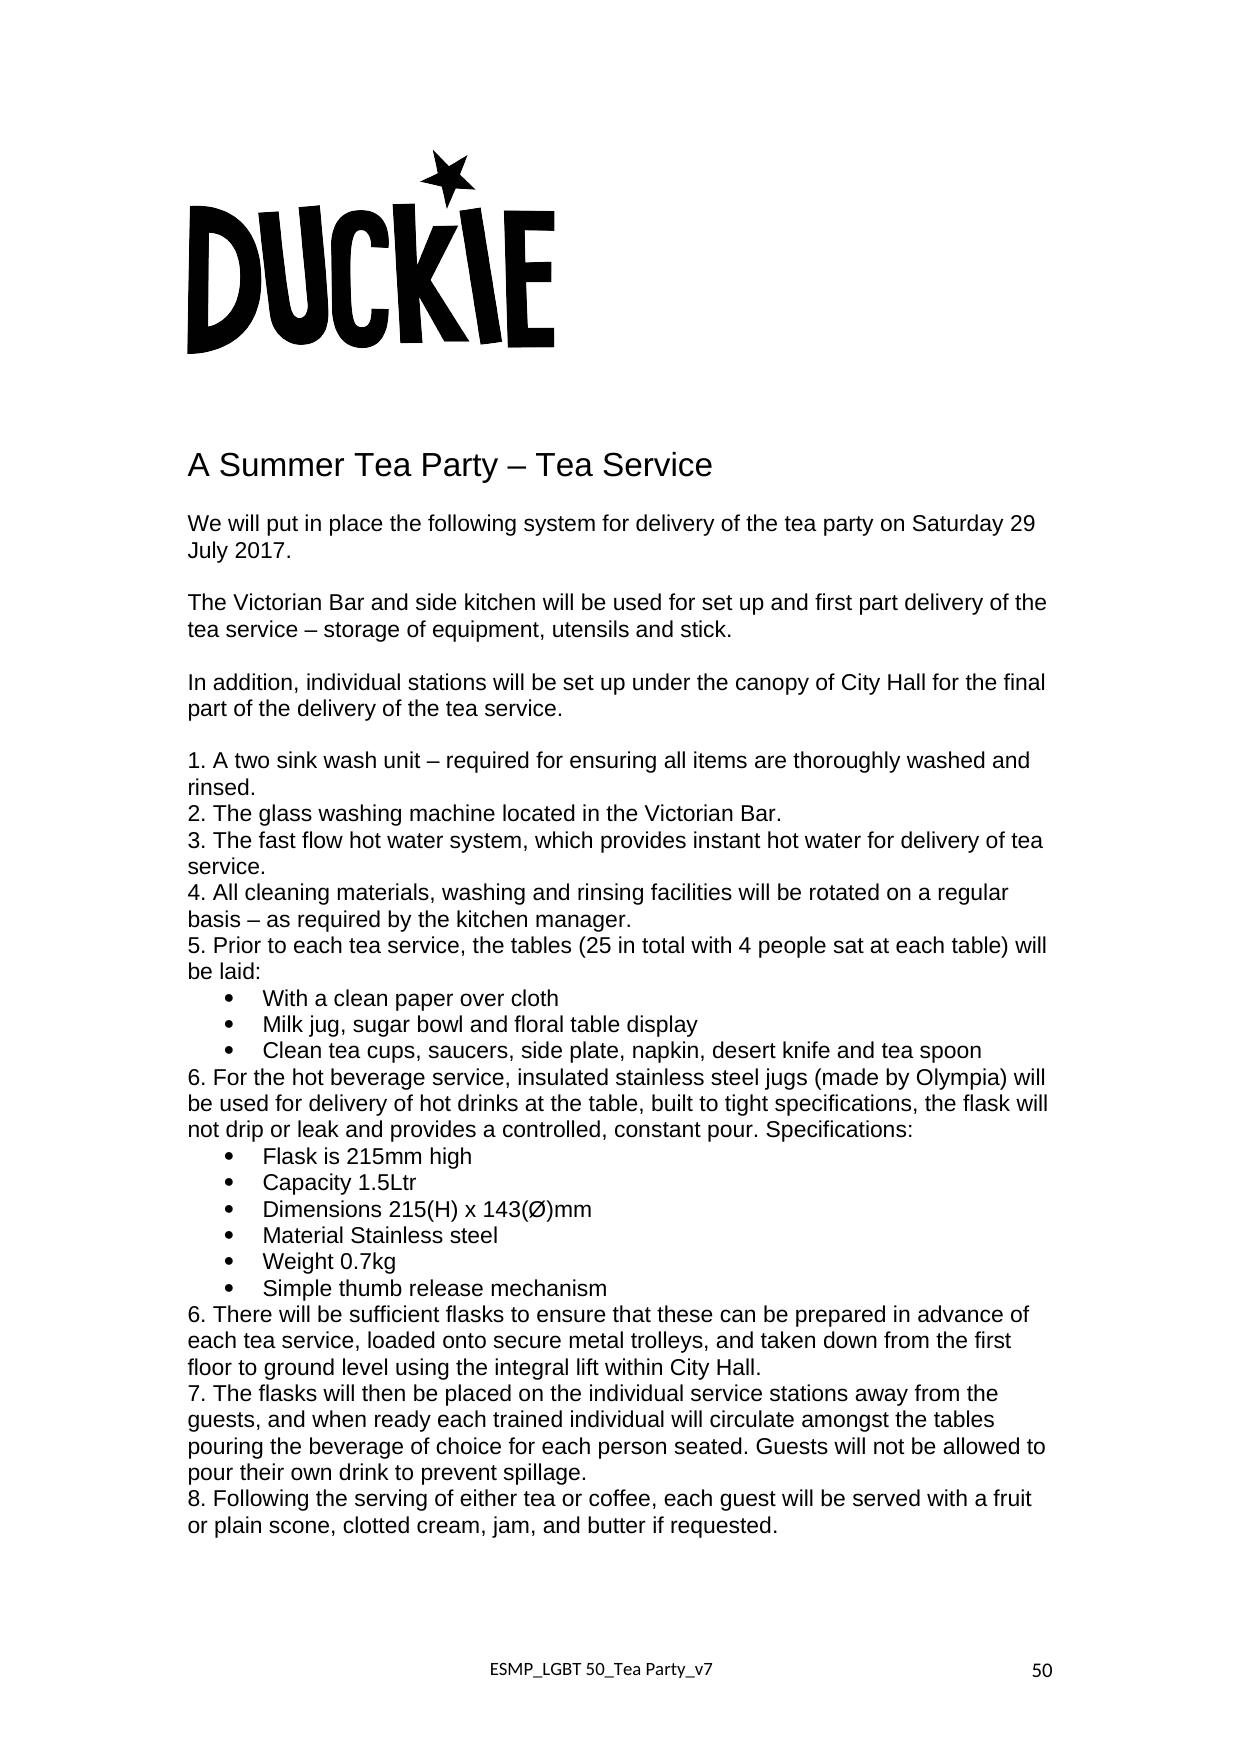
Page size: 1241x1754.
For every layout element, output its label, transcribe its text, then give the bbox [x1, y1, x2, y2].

text 5. Prior to each tea service, the tables (25 in total with 4 people sat at each table) will be laid: [187, 932, 1053, 985]
text 1. A two sink wash unit – required for ensuring all items are thoroughly washed and rinsed. [187, 747, 1053, 800]
list Flask is 215mm high [225, 1143, 1053, 1169]
text 8. Following the serving of either tea or coffee, each guest will be served with a fruit or plain scone, clotted cream, jam, and butter if requested. [187, 1485, 1053, 1538]
text 6. There will be sufficient flasks to ensure that these can be prepared in advance of each tea service, loaded onto secure metal trolleys, and taken down from the first floor to ground level using the integral lift within City Hall. [187, 1301, 1053, 1380]
list Milk jug, sugar bowl and floral table display [225, 1011, 1053, 1037]
text 2. The glass washing machine located in the Victorian Bar. [187, 800, 1053, 827]
text The Victorian Bar and side kitchen will be used for set up and first part delivery of the tea service – storage of equipment, utensils and stick. [187, 589, 1053, 642]
text 3. The fast flow hot water system, which provides instant hot water for delivery of tea service. [187, 827, 1053, 879]
list With a clean paper over cloth [225, 985, 1053, 1011]
text 4. All cleaning materials, washing and rinsing facilities will be rotated on a regular basis – as required by the kitchen manager. [187, 879, 1053, 932]
text 7. The flasks will then be placed on the individual service stations away from the guests, and when ready each trained individual will circulate amongst the tables pouring the beverage of choice for each person seated. Guests will not be allowed to pour their own drink to prevent spillage. [187, 1380, 1053, 1485]
picture [187, 150, 555, 354]
list Clean tea cups, saucers, side plate, napkin, desert knife and tea spoon [225, 1037, 1053, 1064]
list Simple thumb release mechanism [225, 1274, 1053, 1301]
list Weight 0.7kg [225, 1248, 1053, 1274]
text A Summer Tea Party – Tea Service [187, 445, 1053, 484]
text We will put in place the following system for delivery of the tea party on Saturday 29 July 2017. [187, 510, 1053, 563]
list Material Stainless steel [225, 1222, 1053, 1248]
text 6. For the hot beverage service, insulated stainless steel jugs (made by Olympia) will be used for delivery of hot drinks at the table, built to tight specifications, the flask will not drip or leak and provides a controlled, constant pour. Specifications: [187, 1064, 1053, 1143]
list Dimensions 215(H) x 143(Ø)mm [225, 1196, 1053, 1222]
list Capacity 1.5Ltr [225, 1169, 1053, 1196]
text In addition, individual stations will be set up under the canopy of City Hall for the final part of the delivery of the tea service. [187, 668, 1053, 721]
